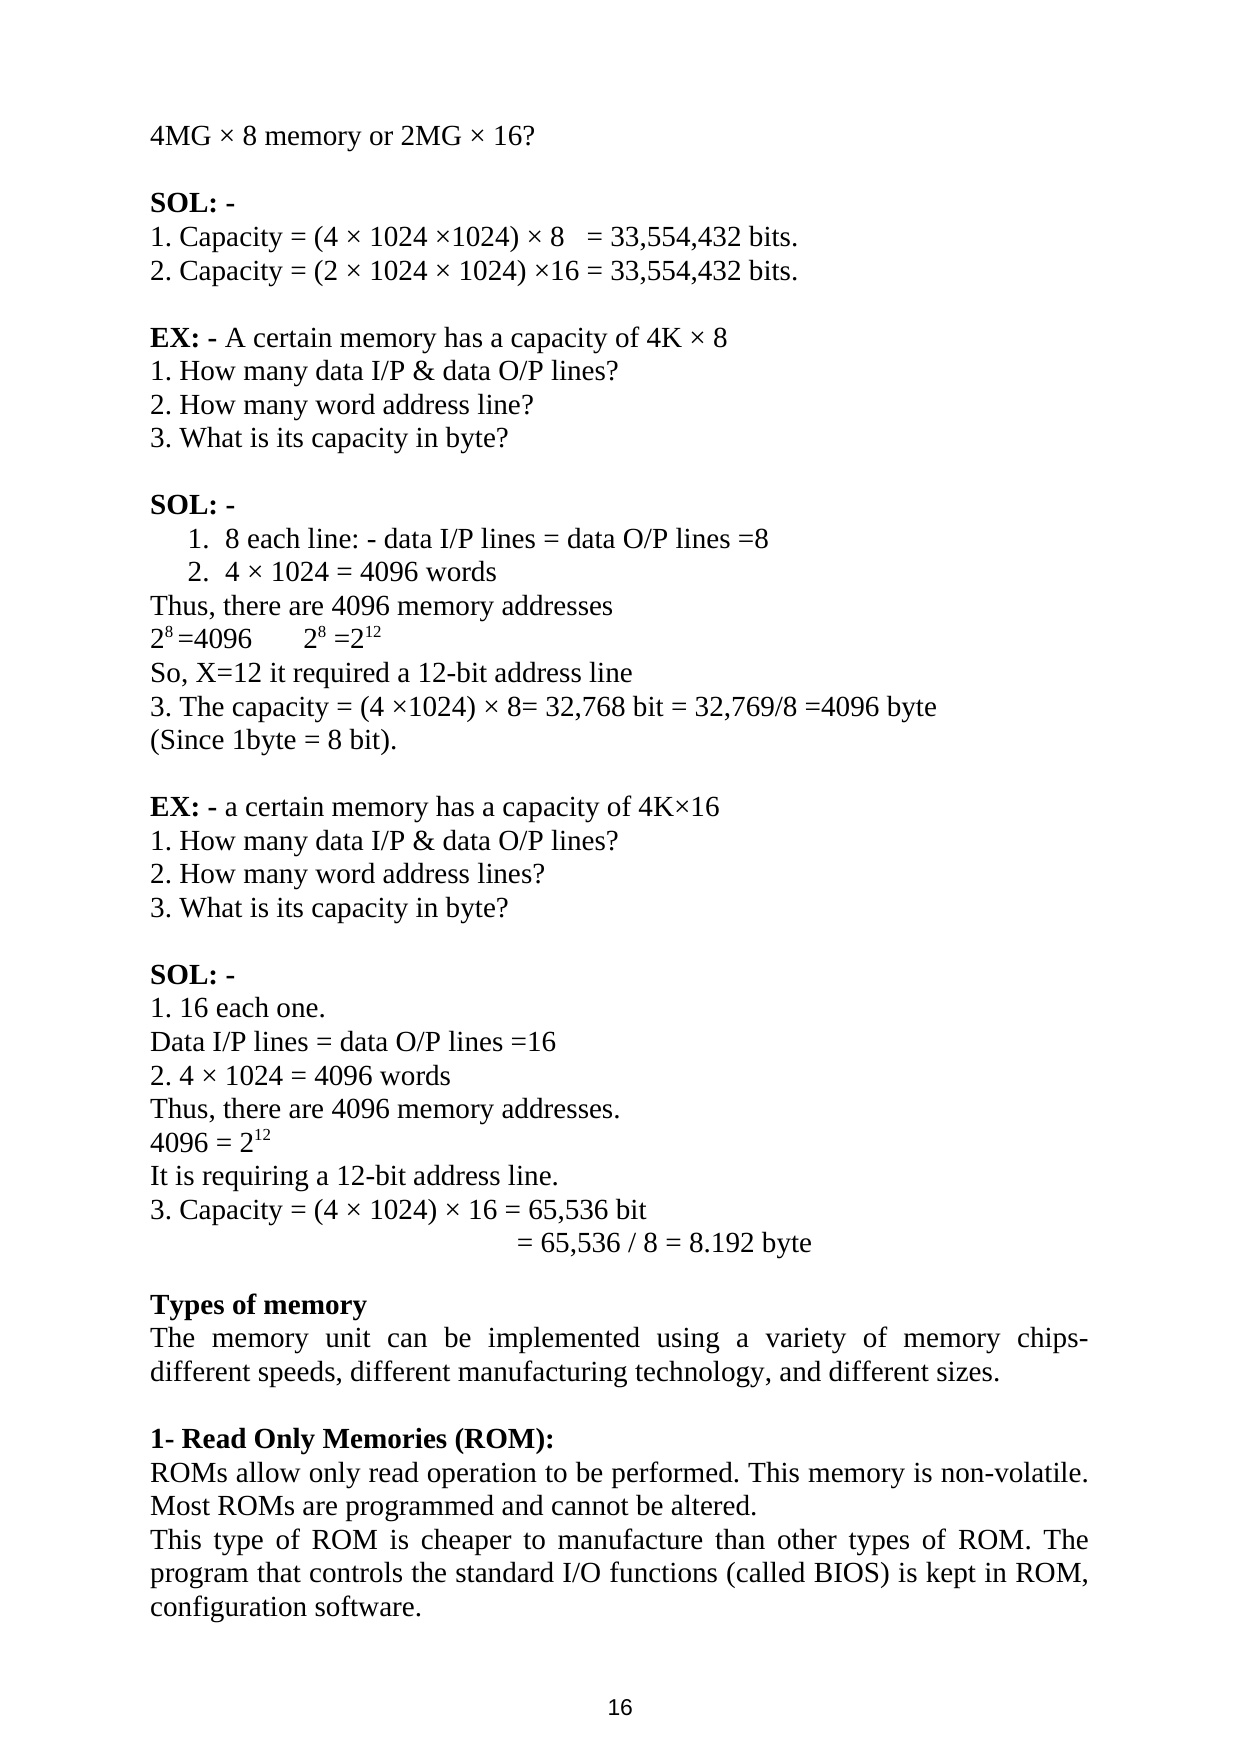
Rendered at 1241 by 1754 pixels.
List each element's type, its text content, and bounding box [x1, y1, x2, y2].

text SOL: - [150, 186, 1090, 219]
text 4MG × 8 memory or 2MG × 16? [150, 118, 1090, 152]
text EX: - A certain memory has a capacity of 4K × 8 [150, 320, 1090, 353]
text SOL: - [150, 487, 1090, 521]
text 4096 = 212 [150, 1125, 1090, 1158]
text Thus, there are 4096 memory addresses. [150, 1091, 1090, 1125]
text Data I/P lines = data O/P lines =16 [150, 1024, 1090, 1058]
text Types of memory [150, 1287, 1090, 1321]
text 1- Read Only Memories (ROM): [150, 1421, 1090, 1455]
text SOL: - [150, 957, 1090, 991]
text It is requiring a 12-bit address line. [150, 1158, 1090, 1192]
text 3. What is its capacity in byte? [150, 890, 1090, 923]
text (Since 1byte = 8 bit). [150, 722, 1090, 756]
text 2. How many word address line? [150, 387, 1090, 420]
text 3. What is its capacity in byte? [150, 420, 1090, 454]
text 1. 16 each one. [150, 991, 1090, 1024]
text 2. Capacity = (2 × 1024 × 1024) ×16 = 33,554,432 bits. [150, 253, 1090, 286]
text 28 =4096 28 =212 [150, 622, 1090, 655]
text 1. How many data I/P & data O/P lines? [150, 353, 1090, 387]
text So, X=12 it required a 12-bit address line [150, 655, 1090, 689]
text 3. Capacity = (4 × 1024) × 16 = 65,536 bit [150, 1192, 1090, 1225]
text ROMs allow only read operation to be performed. This memory is non-volatile. Most ROMs are programmed and cannot be altered. [150, 1455, 1090, 1522]
list = 65,536 / 8 = 8.192 byte [225, 1225, 1090, 1259]
text This type of ROM is cheaper to manufacture than other types of ROM. The program that controls the standard I/O functions (called BIOS) is kept in ROM, configuration software. [150, 1522, 1090, 1622]
text 2. 4 × 1024 = 4096 words [150, 1058, 1090, 1091]
list 8 each line: - data I/P lines = data O/P lines =8 [187, 521, 1090, 554]
text 1. Capacity = (4 × 1024 ×1024) × 8 = 33,554,432 bits. [150, 219, 1090, 253]
text 1. How many data I/P & data O/P lines? [150, 823, 1090, 856]
text EX: - a certain memory has a capacity of 4K×16 [150, 789, 1090, 823]
text The memory unit can be implemented using a variety of memory chips- different speeds, different manufacturing technology, and different sizes. [150, 1321, 1090, 1388]
text 2. How many word address lines? [150, 856, 1090, 890]
list 4 × 1024 = 4096 words [187, 554, 1090, 588]
text 3. The capacity = (4 ×1024) × 8= 32,768 bit = 32,769/8 =4096 byte [150, 689, 1090, 722]
text Thus, there are 4096 memory addresses [150, 588, 1090, 622]
